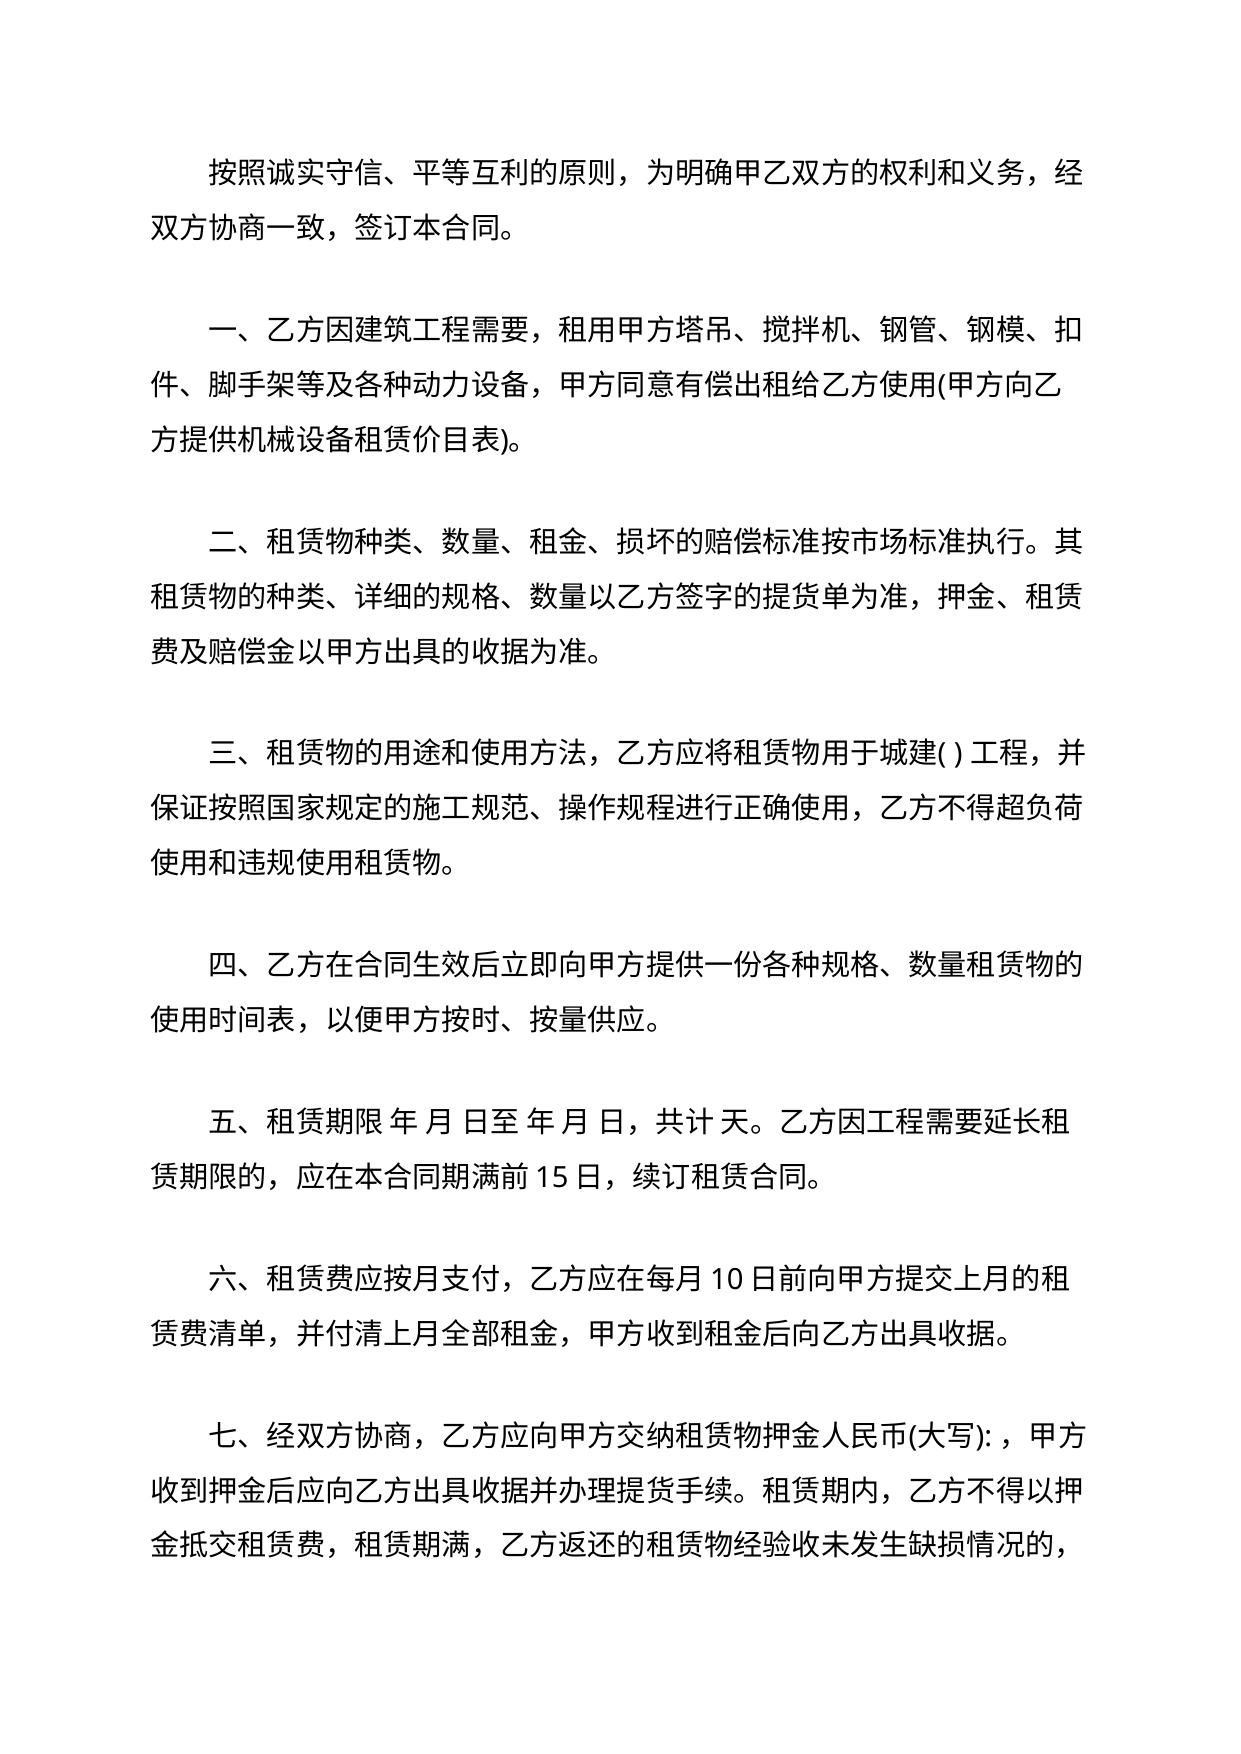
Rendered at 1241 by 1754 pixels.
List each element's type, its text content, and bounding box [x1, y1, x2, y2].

text 三、租赁物的用途和使用方法，乙方应将租赁物用于城建( ) 工程，并保证按照国家规定的施工规范、操作规程进行正确使用，乙方不得超负荷使用和违规使用租赁物。 [150, 730, 1090, 882]
text 一、乙方因建筑工程需要，租用甲方塔吊、搅拌机、钢管、钢模、扣件、脚手架等及各种动力设备，甲方同意有偿出租给乙方使用(甲方向乙方提供机械设备租赁价目表)。 [150, 307, 1090, 459]
text 按照诚实守信、平等互利的原则，为明确甲乙双方的权利和义务，经双方协商一致，签订本合同。 [150, 150, 1090, 247]
text 六、租赁费应按月支付，乙方应在每月10日前向甲方提交上月的租赁费清单，并付清上月全部租金，甲方收到租金后向乙方出具收据。 [150, 1255, 1090, 1353]
text 五、租赁期限 年 月 日至 年 月 日，共计 天。乙方因工程需要延长租赁期限的，应在本合同期满前15日，续订租赁合同。 [150, 1098, 1090, 1196]
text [150, 1412, 1090, 1564]
text 四、乙方在合同生效后立即向甲方提供一份各种规格、数量租赁物的使用时间表，以便甲方按时、按量供应。 [150, 942, 1090, 1039]
text 二、租赁物种类、数量、租金、损坏的赔偿标准按市场标准执行。其租赁物的种类、详细的规格、数量以乙方签字的提货单为准，押金、租赁费及赔偿金以甲方出具的收据为准。 [150, 518, 1090, 671]
